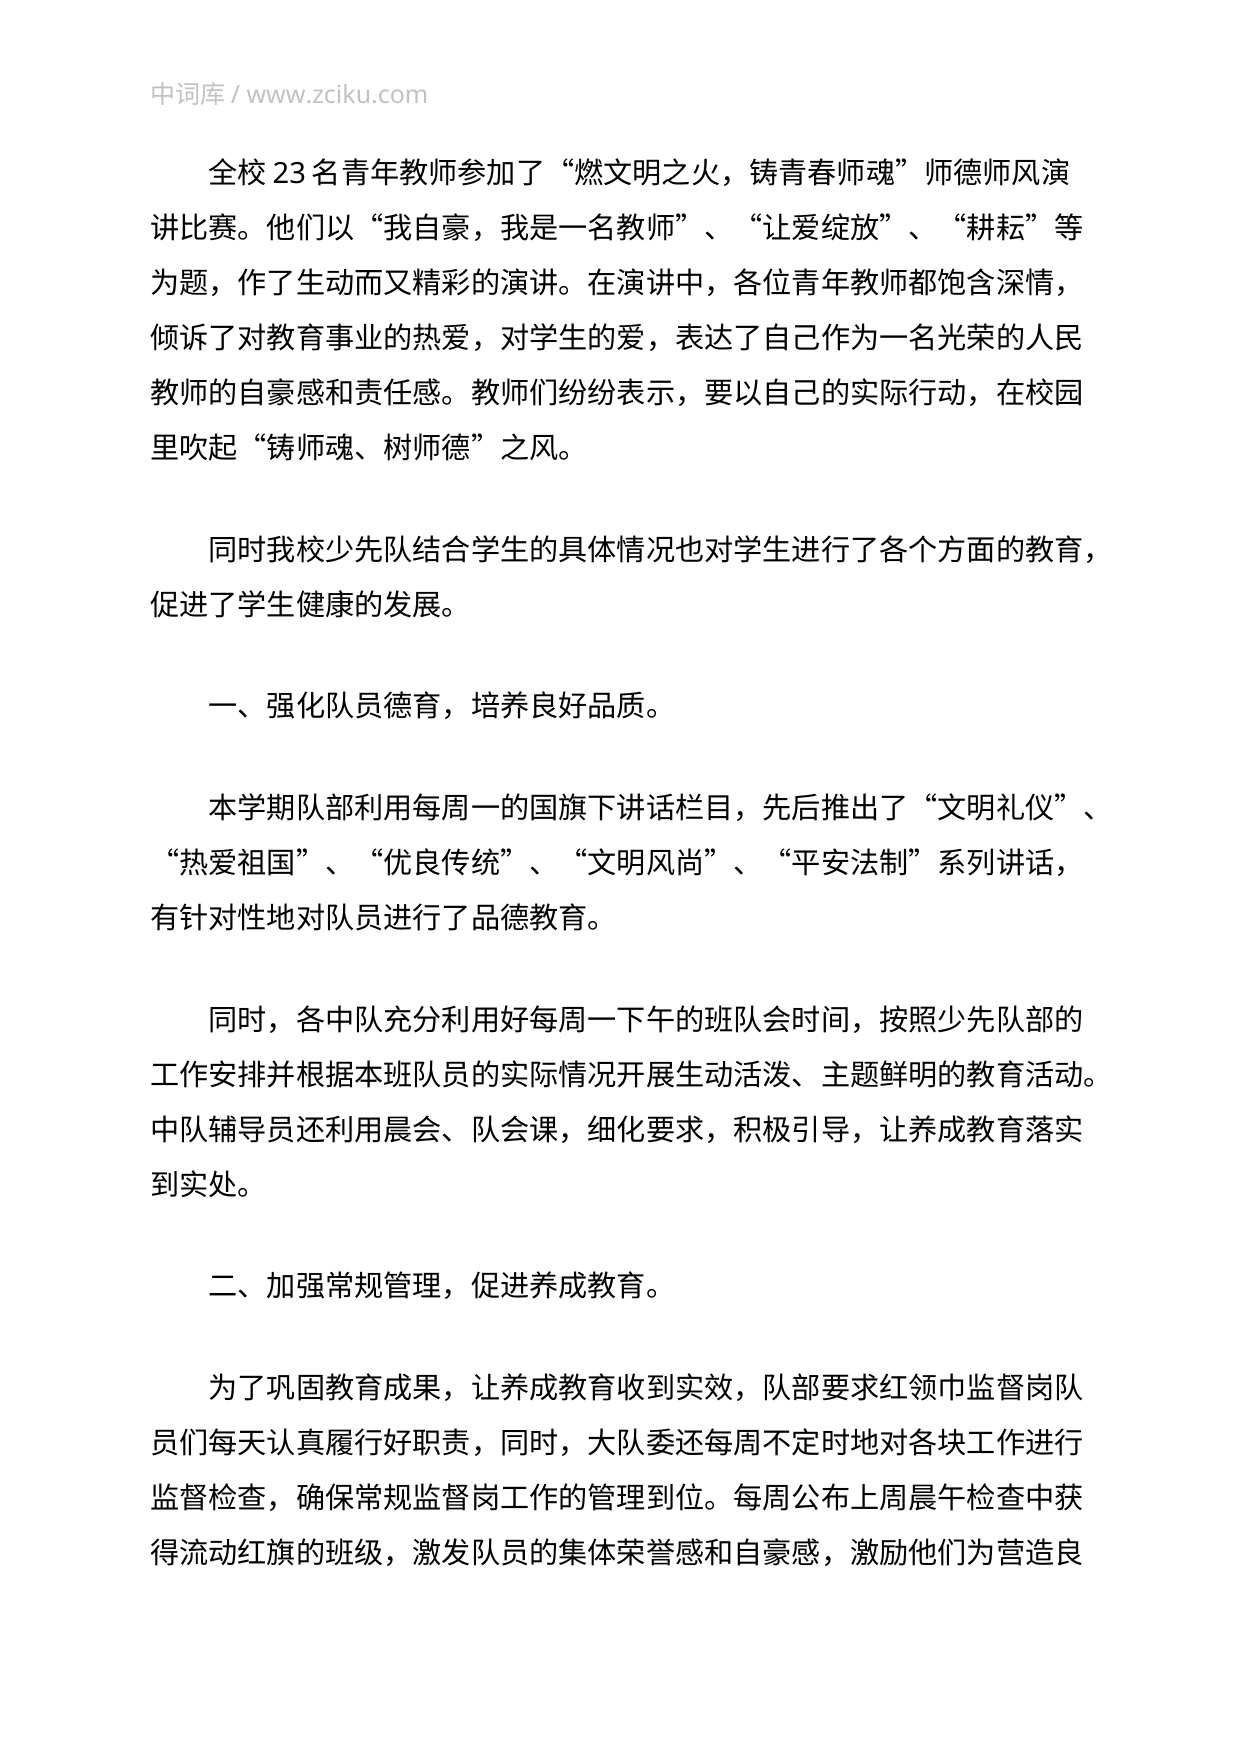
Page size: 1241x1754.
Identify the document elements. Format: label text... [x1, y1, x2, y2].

text 二、加强常规管理，促进养成教育。 [150, 1263, 1090, 1305]
text 同时，各中队充分利用好每周一下午的班队会时间，按照少先队部的工作安排并根据本班队员的实际情况开展生动活泼、主题鲜明的教育活动。中队辅导员还利用晨会、队会课，细化要求，积极引导，让养成教育落实到实处。 [150, 996, 1090, 1203]
text 全校23名青年教师参加了“燃文明之火，铸青春师魂”师德师风演讲比赛。他们以“我自豪，我是一名教师”、“让爱绽放”、“耕耘”等为题，作了生动而又精彩的演讲。在演讲中，各位青年教师都饱含深情，倾诉了对教育事业的热爱，对学生的爱，表达了自己作为一名光荣的人民教师的自豪感和责任感。教师们纷纷表示，要以自己的实际行动，在校园里吹起“铸师魂、树师德”之风。 [150, 150, 1090, 467]
text 本学期队部利用每周一的国旗下讲话栏目，先后推出了“文明礼仪”、“热爱祖国”、“优良传统”、“文明风尚”、“平安法制”系列讲话，有针对性地对队员进行了品德教育。 [150, 785, 1090, 937]
text 同时我校少先队结合学生的具体情况也对学生进行了各个方面的教育，促进了学生健康的发展。 [150, 526, 1090, 623]
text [150, 1364, 1090, 1572]
text 一、强化队员德育，培养良好品质。 [150, 683, 1090, 725]
